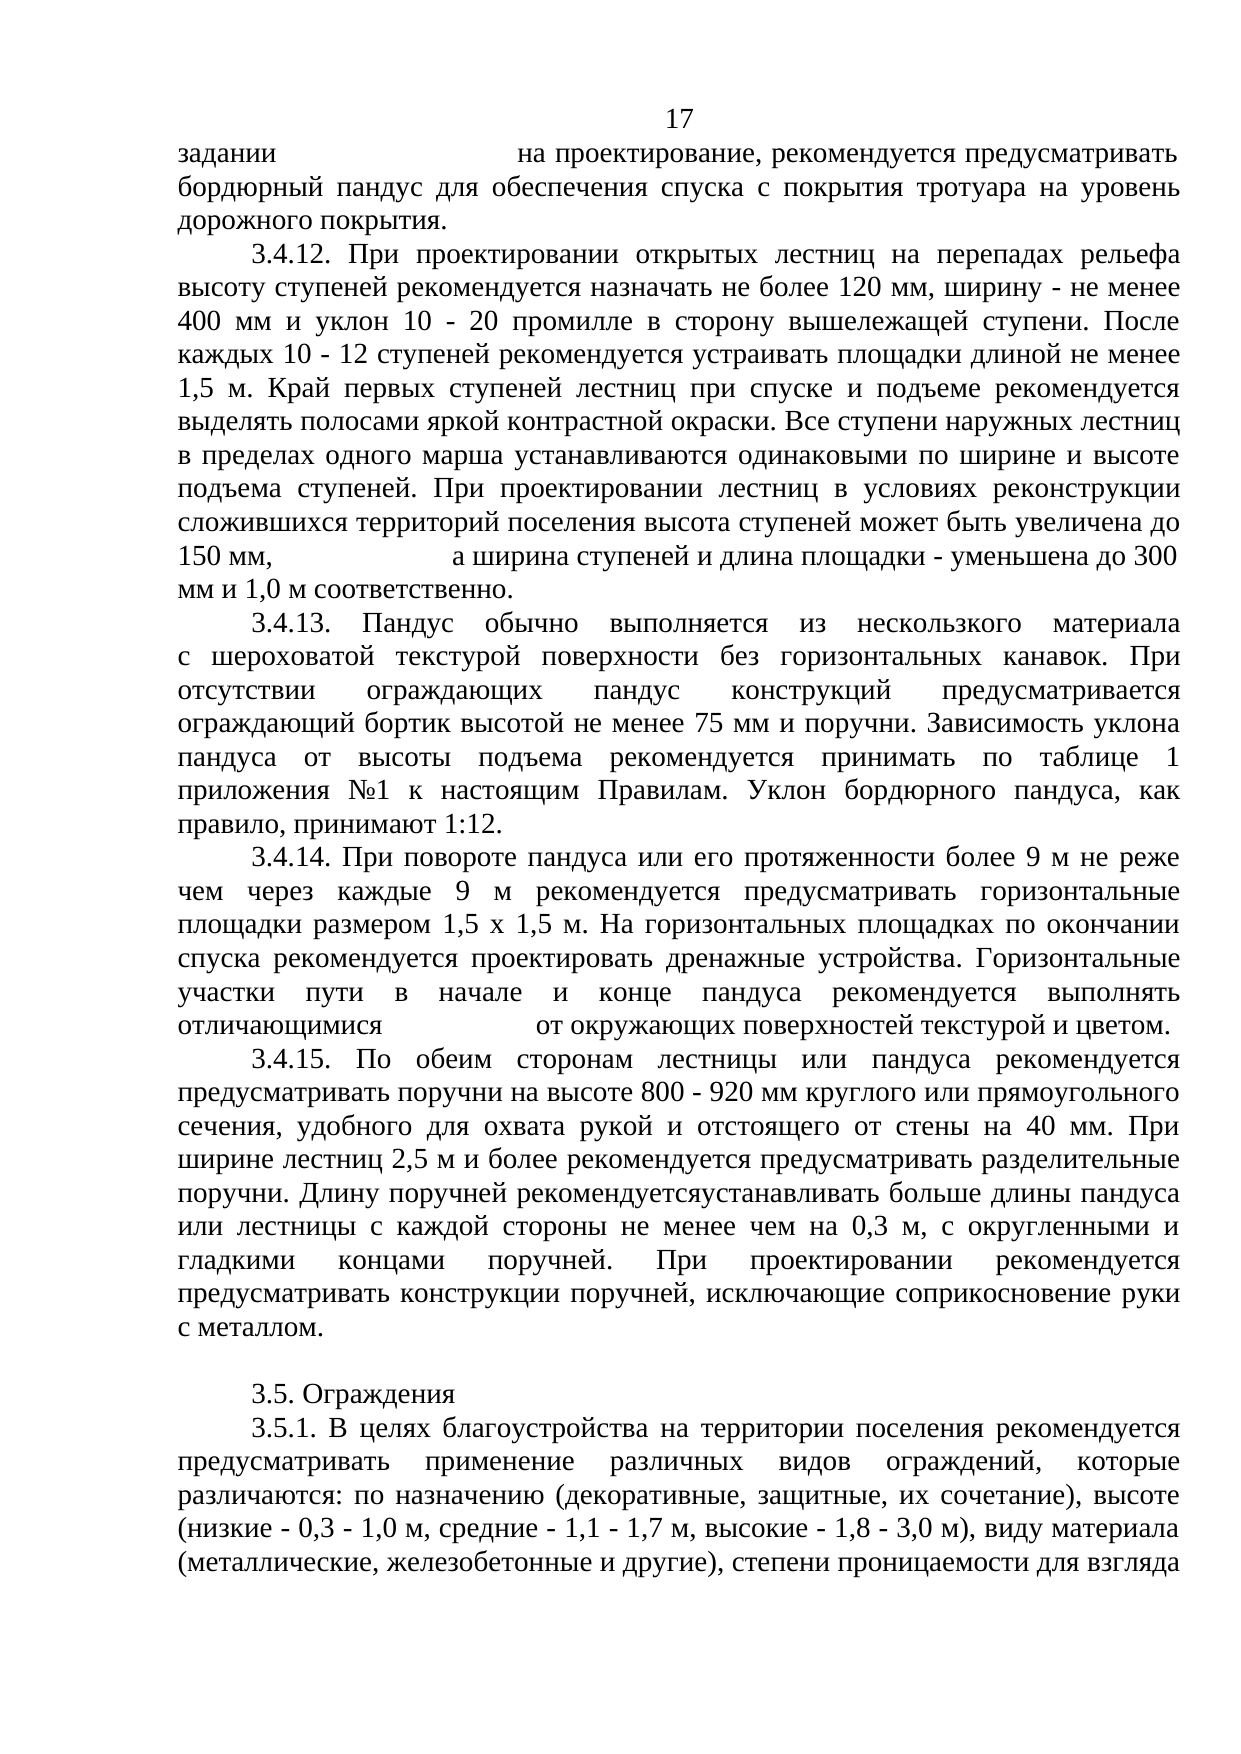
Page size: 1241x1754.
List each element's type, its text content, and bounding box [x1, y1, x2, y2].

text 3.4.14. При повороте пандуса или его протяженности более 9 м не реже чем через каждые 9 м рекомендуется предусматривать горизонтальные площадки размером 1,5 x 1,5 м. На горизонтальных площадках по окончании спуска рекомендуется проектировать дренажные устройства. Горизонтальные участки пути в начале и конце пандуса рекомендуется выполнять отличающимися от окружающих поверхностей текстурой и цветом. [177, 839, 1181, 1041]
text 3.5. Ограждения [177, 1376, 1181, 1410]
text 3.4.12. При проектировании открытых лестниц на перепадах рельефа высоту ступеней рекомендуется назначать не более 120 мм, ширину - не менее 400 мм и уклон 10 - 20 промилле в сторону вышележащей ступени. После каждых 10 - 12 ступеней рекомендуется устраивать площадки длиной не менее 1,5 м. Край первых ступеней лестниц при спуске и подъеме рекомендуется выделять полосами яркой контрастной окраски. Все ступени наружных лестниц в пределах одного марша устанавливаются одинаковыми по ширине и высоте подъема ступеней. При проектировании лестниц в условиях реконструкции сложившихся территорий поселения высота ступеней может быть увеличена до 150 мм, а ширина ступеней и длина площадки - уменьшена до 300 мм и 1,0 м соответственно. [177, 236, 1181, 605]
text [177, 135, 1181, 236]
text 3.4.13. Пандус обычно выполняется из нескользкого материала с шероховатой текстурой поверхности без горизонтальных канавок. При отсутствии ограждающих пандус конструкций предусматривается ограждающий бортик высотой не менее 75 мм и поручни. Зависимость уклона пандуса от высоты подъема рекомендуется принимать по таблице 1 приложения №1 к настоящим Правилам. Уклон бордюрного пандуса, как правило, принимают 1:12. [177, 605, 1181, 839]
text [177, 1410, 1181, 1577]
text 3.4.15. По обеим сторонам лестницы или пандуса рекомендуется предусматривать поручни на высоте 800 - 920 мм круглого или прямоугольного сечения, удобного для охвата рукой и отстоящего от стены на 40 мм. При ширине лестниц 2,5 м и более рекомендуется предусматривать разделительные поручни. Длину поручней рекомендуетсяустанавливать больше длины пандуса или лестницы с каждой стороны не менее чем на 0,3 м, с округленными и гладкими концами поручней. При проектировании рекомендуется предусматривать конструкции поручней, исключающие соприкосновение руки с металлом. [177, 1041, 1181, 1343]
